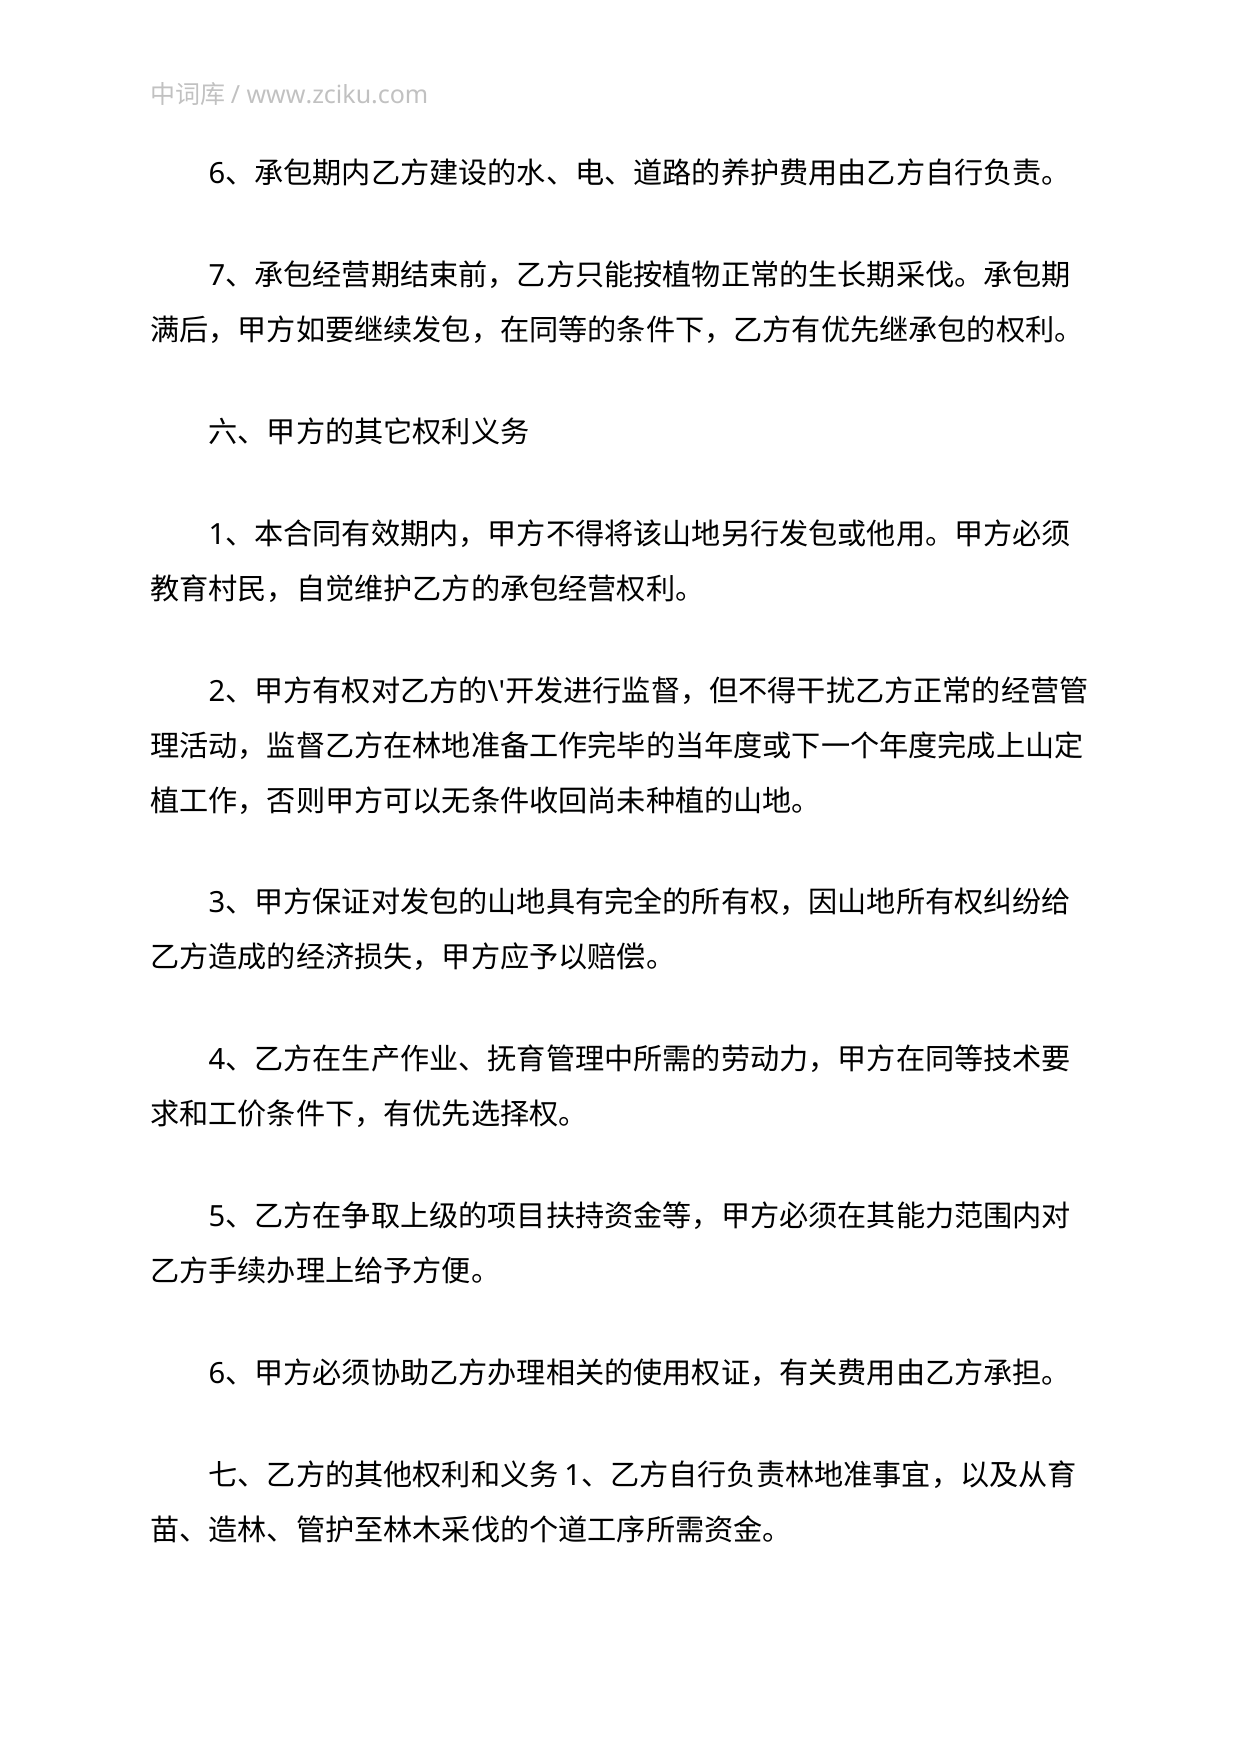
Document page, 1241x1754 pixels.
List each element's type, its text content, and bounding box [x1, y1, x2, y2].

text 5、乙方在争取上级的项目扶持资金等，甲方必须在其能力范围内对乙方手续办理上给予方便。 [150, 1192, 1090, 1290]
text 六、甲方的其它权利义务 [150, 409, 1090, 451]
text 6、甲方必须协助乙方办理相关的使用权证，有关费用由乙方承担。 [150, 1349, 1090, 1392]
text 7、承包经营期结束前，乙方只能按植物正常的生长期采伐。承包期满后，甲方如要继续发包，在同等的条件下，乙方有优先继承包的权利。 [150, 252, 1090, 349]
text 2、甲方有权对乙方的\'开发进行监督，但不得干扰乙方正常的经营管理活动，监督乙方在林地准备工作完毕的当年度或下一个年度完成上山定植工作，否则甲方可以无条件收回尚未种植的山地。 [150, 667, 1090, 819]
text 七、乙方的其他权利和义务1、乙方自行负责林地准事宜，以及从育苗、造林、管护至林木采伐的个道工序所需资金。 [150, 1451, 1090, 1548]
text 6、承包期内乙方建设的水、电、道路的养护费用由乙方自行负责。 [150, 150, 1090, 192]
text 4、乙方在生产作业、抚育管理中所需的劳动力，甲方在同等技术要求和工价条件下，有优先选择权。 [150, 1036, 1090, 1133]
text 1、本合同有效期内，甲方不得将该山地另行发包或他用。甲方必须教育村民，自觉维护乙方的承包经营权利。 [150, 511, 1090, 608]
text 3、甲方保证对发包的山地具有完全的所有权，因山地所有权纠纷给乙方造成的经济损失，甲方应予以赔偿。 [150, 879, 1090, 976]
